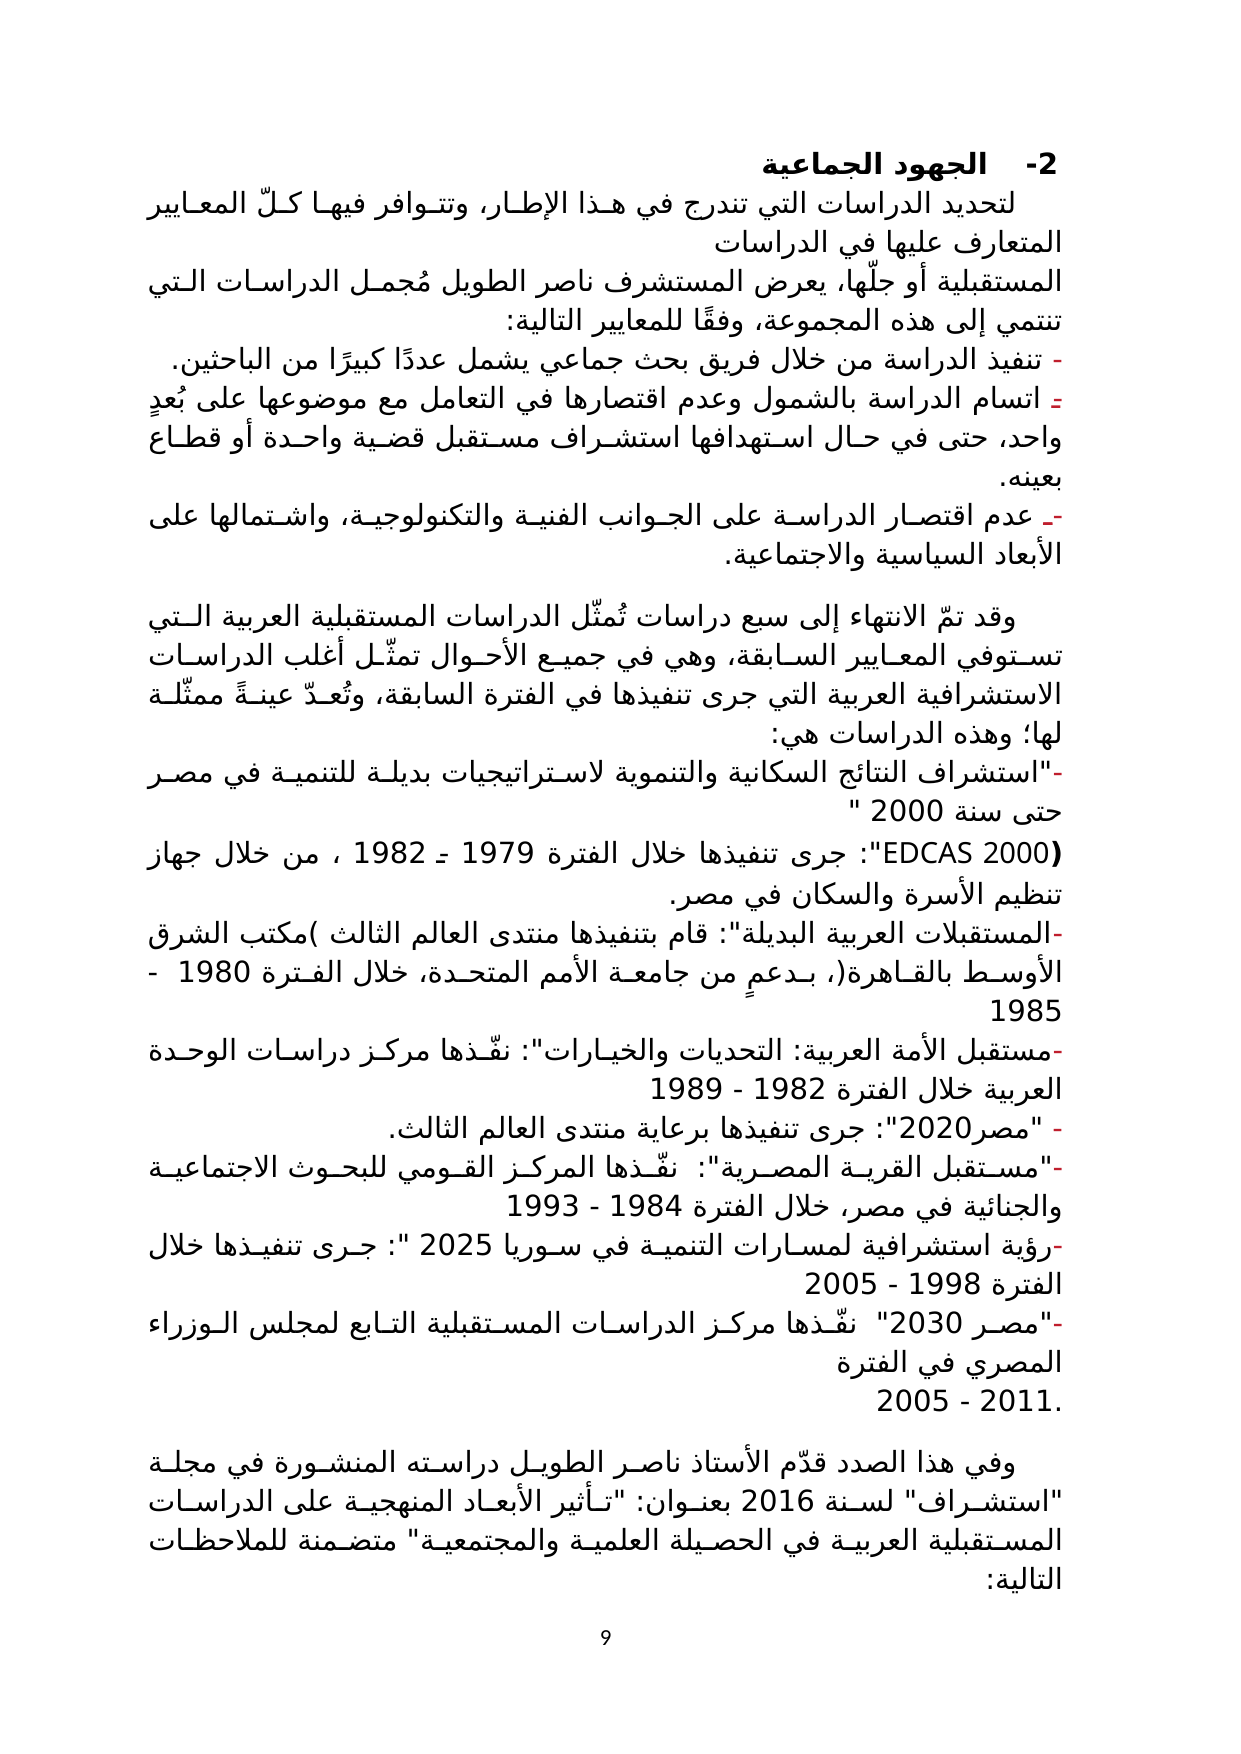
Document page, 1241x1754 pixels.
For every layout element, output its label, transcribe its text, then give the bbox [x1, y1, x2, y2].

text وفي هذا الصدد قدّم الأستاذ ناصر الطويل دراسته المنشورة في مجلة "استشراف" لسنة 2016 بعنوان: "تأثير الأبعاد المنهجية على الدراسات المستقبلية العربية في الحصيلة العلمية والمجتمعية" متضمنة للملاحظات التالية: [148, 1446, 1063, 1597]
text -"مصر 2030" نفّذها مركز الدراسات المستقبلية التابع لمجلس الوزراء المصري في الفترة [148, 1306, 1063, 1379]
text -مستقبل الأمة العربية: التحديات والخيارات": نفّذها مركز دراسات الوحدة العربية خلال الفترة 1982 - 1989 [148, 1033, 1063, 1106]
text لتحديد الدراسات التي تندرج في هذا الإطار، وتتوافر فيها كلّ المعايير المتعارف عليها في الدراسات [148, 187, 1063, 259]
text -رؤية استشرافية لمسارات التنمية في سوريا 2025 ": جرى تنفيذها خلال الفترة 1998 - 2005 [148, 1228, 1063, 1301]
list الجهود الجماعية [148, 148, 1026, 182]
text (EDCAS 2000": جرى تنفيذها خلال الفترة 1979 - 1982 ، من خلال جهاز تنظيم الأسرة والسكان في مصر. [148, 833, 1063, 911]
text - اتسام الدراسة بالشمول وعدم اقتصارها في التعامل مع موضوعها على بُعدٍ واحد، حتى في حال استهدافها استشراف مستقبل قضية واحدة أو قطاع بعينه. [148, 381, 1063, 493]
text -المستقبلات العربية البديلة": قام بتنفيذها منتدى العالم الثالث )مكتب الشرق الأوسط بالقاهرة(، بدعمٍ من جامعة الأمم المتحدة، خلال الفترة 1980 - 1985 [148, 916, 1063, 1028]
text وقد تمّ الانتهاء إلى سبع دراسات تُمثّل الدراسات المستقبلية العربية التي تستوفي المعايير السابقة، وهي في جميع الأحوال تمثّل أغلب الدراسات الاستشرافية العربية التي جرى تنفيذها في الفترة السابقة، وتُعدّ عينةً ممثّلة لها؛ وهذه الدراسات هي: [148, 599, 1063, 750]
text - تنفيذ الدراسة من خلال فريق بحث جماعي يشمل عددًا كبيرًا من الباحثين. [148, 342, 1063, 376]
text -"مستقبل القرية المصرية": نفّذها المركز القومي للبحوث الاجتماعية والجنائية في مصر، خلال الفترة 1984 - 1993 [148, 1150, 1063, 1223]
text -"استشراف النتائج السكانية والتنموية لاستراتيجيات بديلة للتنمية في مصر حتى سنة 2000 " [148, 755, 1063, 828]
text - عدم اقتصار الدراسة على الجوانب الفنية والتكنولوجية، واشتمالها على الأبعاد السياسية والاجتماعية. [148, 498, 1063, 571]
text - "مصر2020": جرى تنفيذها برعاية منتدى العالم الثالث. [148, 1111, 1063, 1145]
text المستقبلية أو جلّها، يعرض المستشرف ناصر الطويل مُجمل الدراسات التي تنتمي إلى هذه المجموعة، وفقًا للمعايير التالية: [148, 264, 1063, 337]
text .2011 - 2005 [148, 1384, 1063, 1418]
